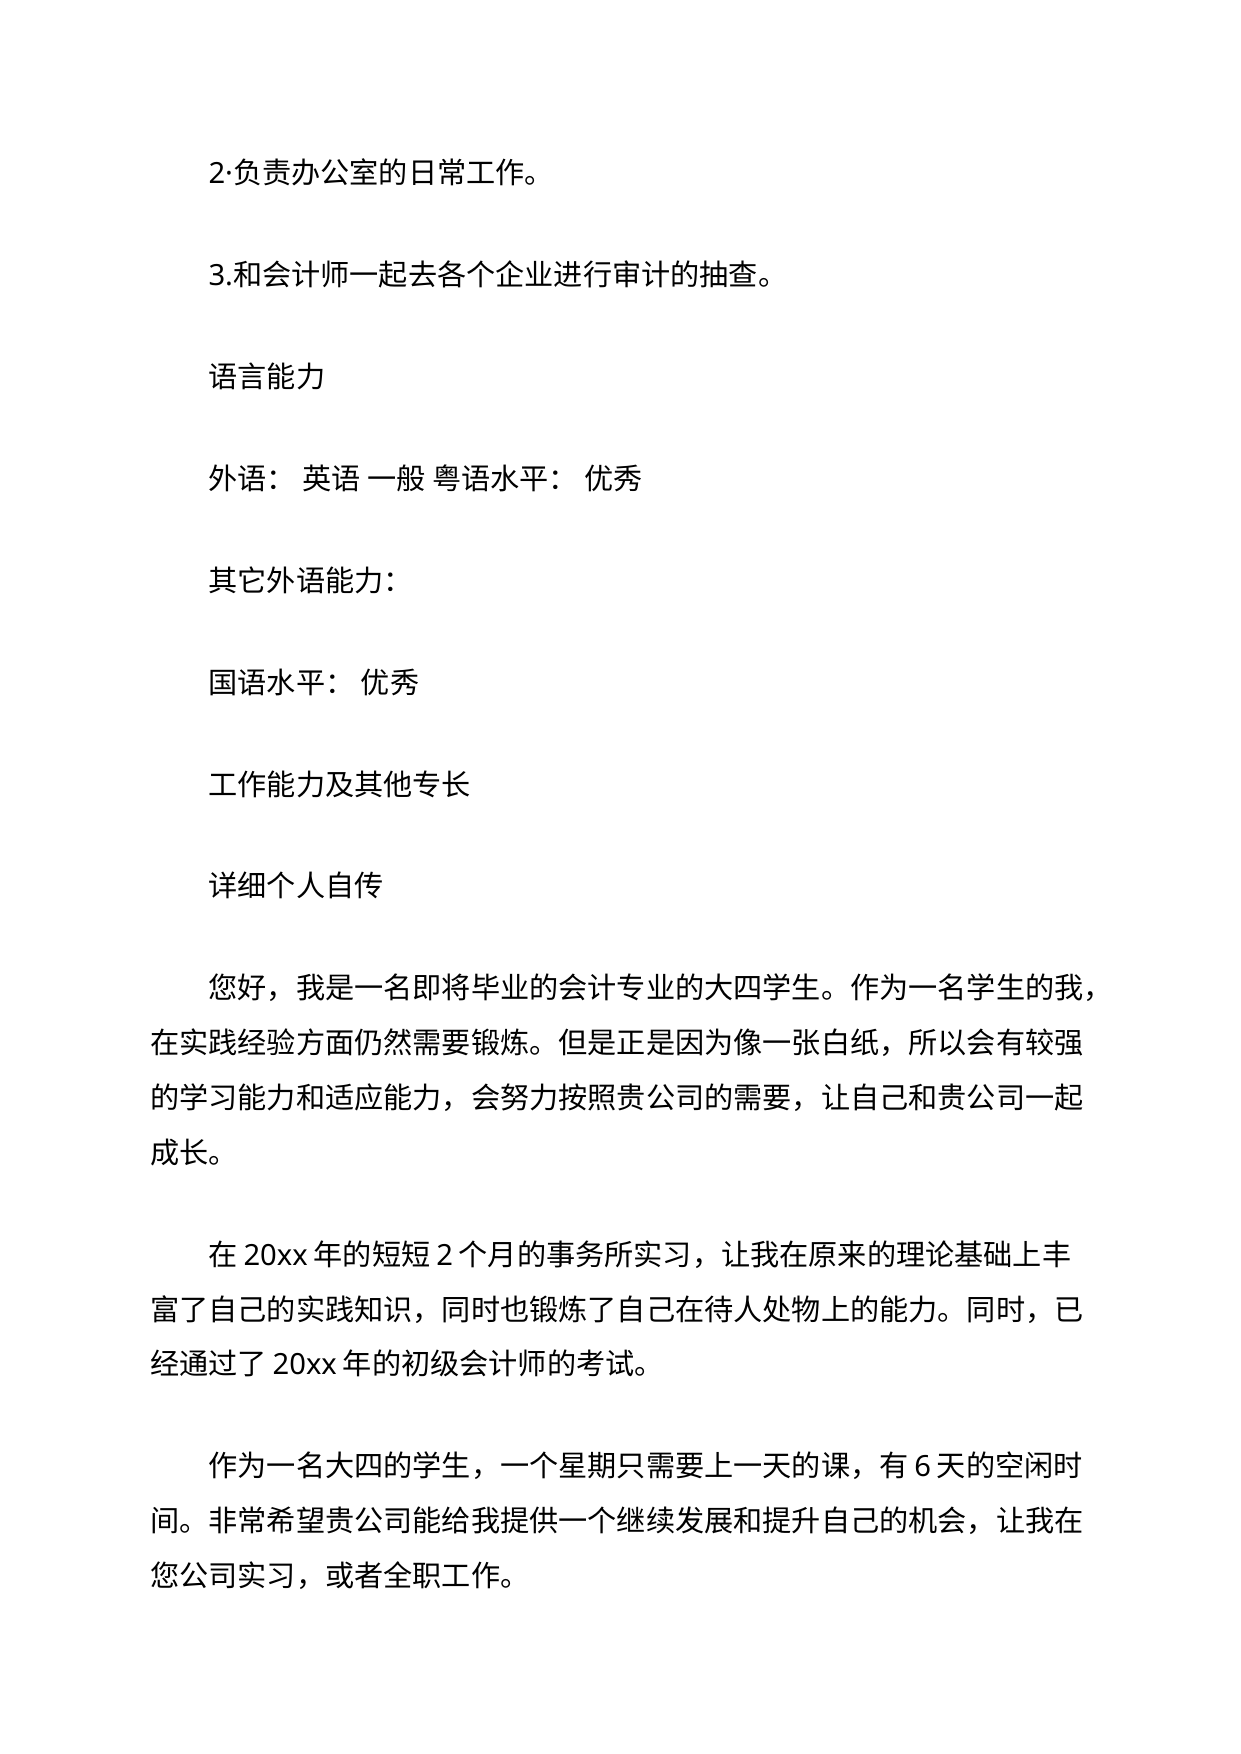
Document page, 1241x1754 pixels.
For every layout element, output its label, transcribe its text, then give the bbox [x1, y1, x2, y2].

text 国语水平： 优秀 [150, 659, 1090, 702]
text 2·负责办公室的日常工作。 [150, 150, 1090, 192]
text 在20xx年的短短2个月的事务所实习，让我在原来的理论基础上丰富了自己的实践知识，同时也锻炼了自己在待人处物上的能力。同时，已经通过了20xx年的初级会计师的考试。 [150, 1231, 1090, 1383]
text 详细个人自传 [150, 863, 1090, 905]
text 外语： 英语 一般 粤语水平： 优秀 [150, 456, 1090, 498]
text 其它外语能力： [150, 557, 1090, 600]
text 工作能力及其他专长 [150, 761, 1090, 803]
text 您好，我是一名即将毕业的会计专业的大四学生。作为一名学生的我，在实践经验方面仍然需要锻炼。但是正是因为像一张白纸，所以会有较强的学习能力和适应能力，会努力按照贵公司的需要，让自己和贵公司一起成长。 [150, 964, 1090, 1172]
text 语言能力 [150, 354, 1090, 396]
text 3.和会计师一起去各个企业进行审计的抽查。 [150, 252, 1090, 294]
text 作为一名大四的学生，一个星期只需要上一天的课，有6天的空闲时间。非常希望贵公司能给我提供一个继续发展和提升自己的机会，让我在您公司实习，或者全职工作。 [150, 1443, 1090, 1595]
